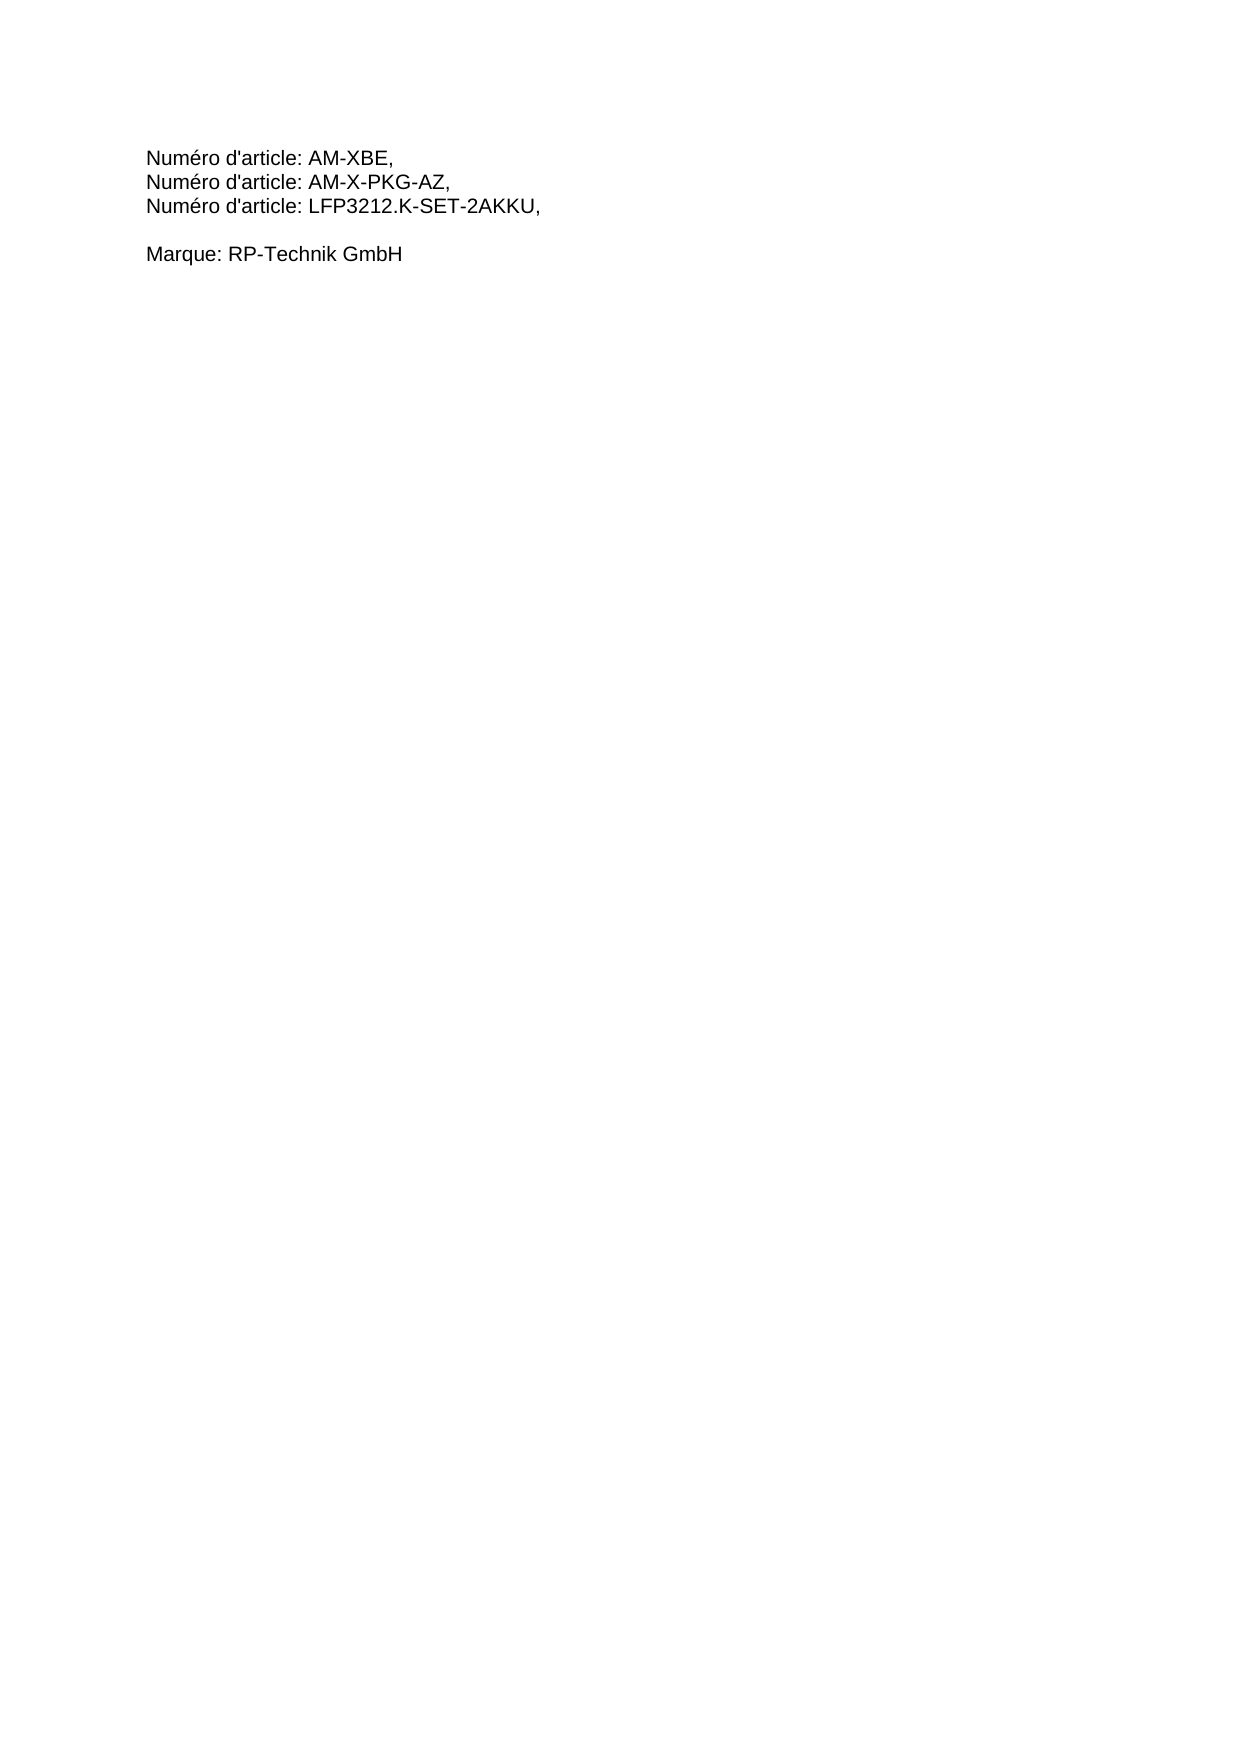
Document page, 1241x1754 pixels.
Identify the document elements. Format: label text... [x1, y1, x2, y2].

text Marque: RP-Technik GmbH [146, 242, 1094, 266]
text Numéro d'article: AM-XBE, [146, 146, 1094, 170]
text Numéro d'article: LFP3212.K-SET-2AKKU, [146, 194, 1094, 218]
text Numéro d'article: AM-X-PKG-AZ, [146, 170, 1094, 194]
